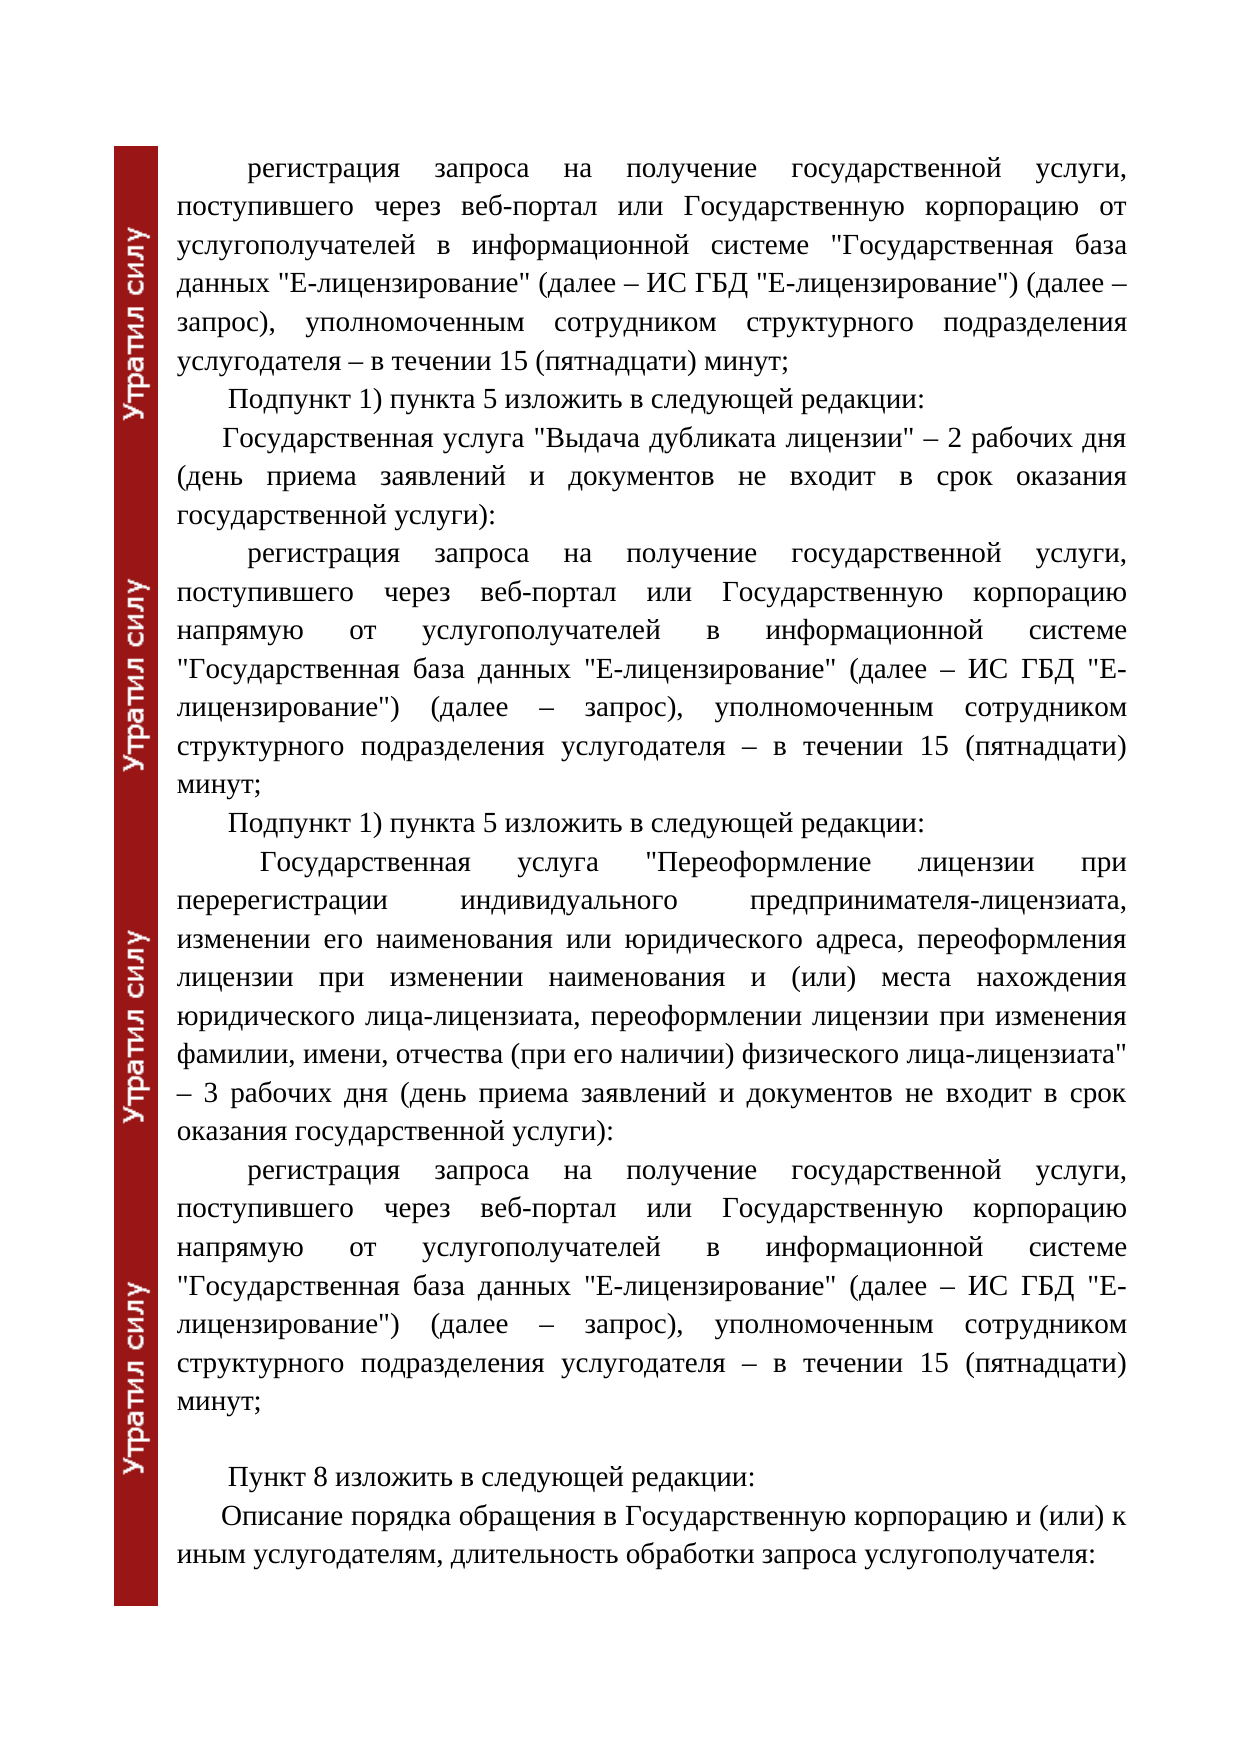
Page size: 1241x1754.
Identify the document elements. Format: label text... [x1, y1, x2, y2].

text Государственная услуга "Переоформление лицензии при перерегистрации индивидуального предпринимателя-лицензиата, изменении его наименования или юридического адреса, переоформления лицензии при изменении наименования и (или) места нахождения юридического лица-лицензиата, переоформлении лицензии при изменения фамилии, имени, отчества (при его наличии) физического лица-лицензиата" – 3 рабочих дня (день приема заявлений и документов не входит в срок оказания государственной услуги): [112, 844, 1128, 1147]
text Подпункт 1) пункта 5 изложить в следующей редакции: [112, 805, 1128, 839]
text Пункт 8 изложить в следующей редакции: [112, 1459, 1128, 1493]
text регистрация запроса на получение государственной услуги, поступившего через веб-портал или Государственную корпорацию напрямую от услугополучателей в информационной системе "Государственная база данных "Е-лицензирование" (далее – ИС ГБД "Е-лицензирование") (далее – запрос), уполномоченным сотрудником структурного подразделения услугодателя – в течении 15 (пятнадцати) минут; [112, 1152, 1128, 1417]
text Государственная услуга "Выдача дубликата лицензии" – 2 рабочих дня (день приема заявлений и документов не входит в срок оказания государственной услуги): [112, 420, 1128, 530]
picture [114, 1493, 158, 1498]
text Подпункт 1) пункта 5 изложить в следующей редакции: [112, 381, 1128, 415]
text регистрация запроса на получение государственной услуги, поступившего через веб-портал или Государственную корпорацию напрямую от услугополучателей в информационной системе "Государственная база данных "Е-лицензирование" (далее – ИС ГБД "Е-лицензирование") (далее – запрос), уполномоченным сотрудником структурного подразделения услугодателя – в течении 15 (пятнадцати) минут; [112, 535, 1128, 800]
picture [114, 800, 158, 805]
picture [114, 1417, 158, 1459]
text Описание порядка обращения в Государственную корпорацию и (или) к иным услугодателям, длительность обработки запроса услугополучателя: [112, 1498, 1128, 1570]
text регистрация запроса на получение государственной услуги, поступившего через веб-портал или Государственную корпорацию от услугополучателей в информационной системе "Государственная база данных "Е-лицензирование" (далее – ИС ГБД "Е-лицензирование") (далее – запрос), уполномоченным сотрудником структурного подразделения услугодателя – в течении 15 (пятнадцати) минут; [112, 150, 1128, 376]
picture [114, 1147, 158, 1152]
picture [114, 415, 158, 420]
picture [114, 530, 158, 535]
picture [114, 1570, 158, 1606]
picture [114, 839, 158, 844]
picture [114, 376, 158, 381]
picture [114, 146, 158, 150]
